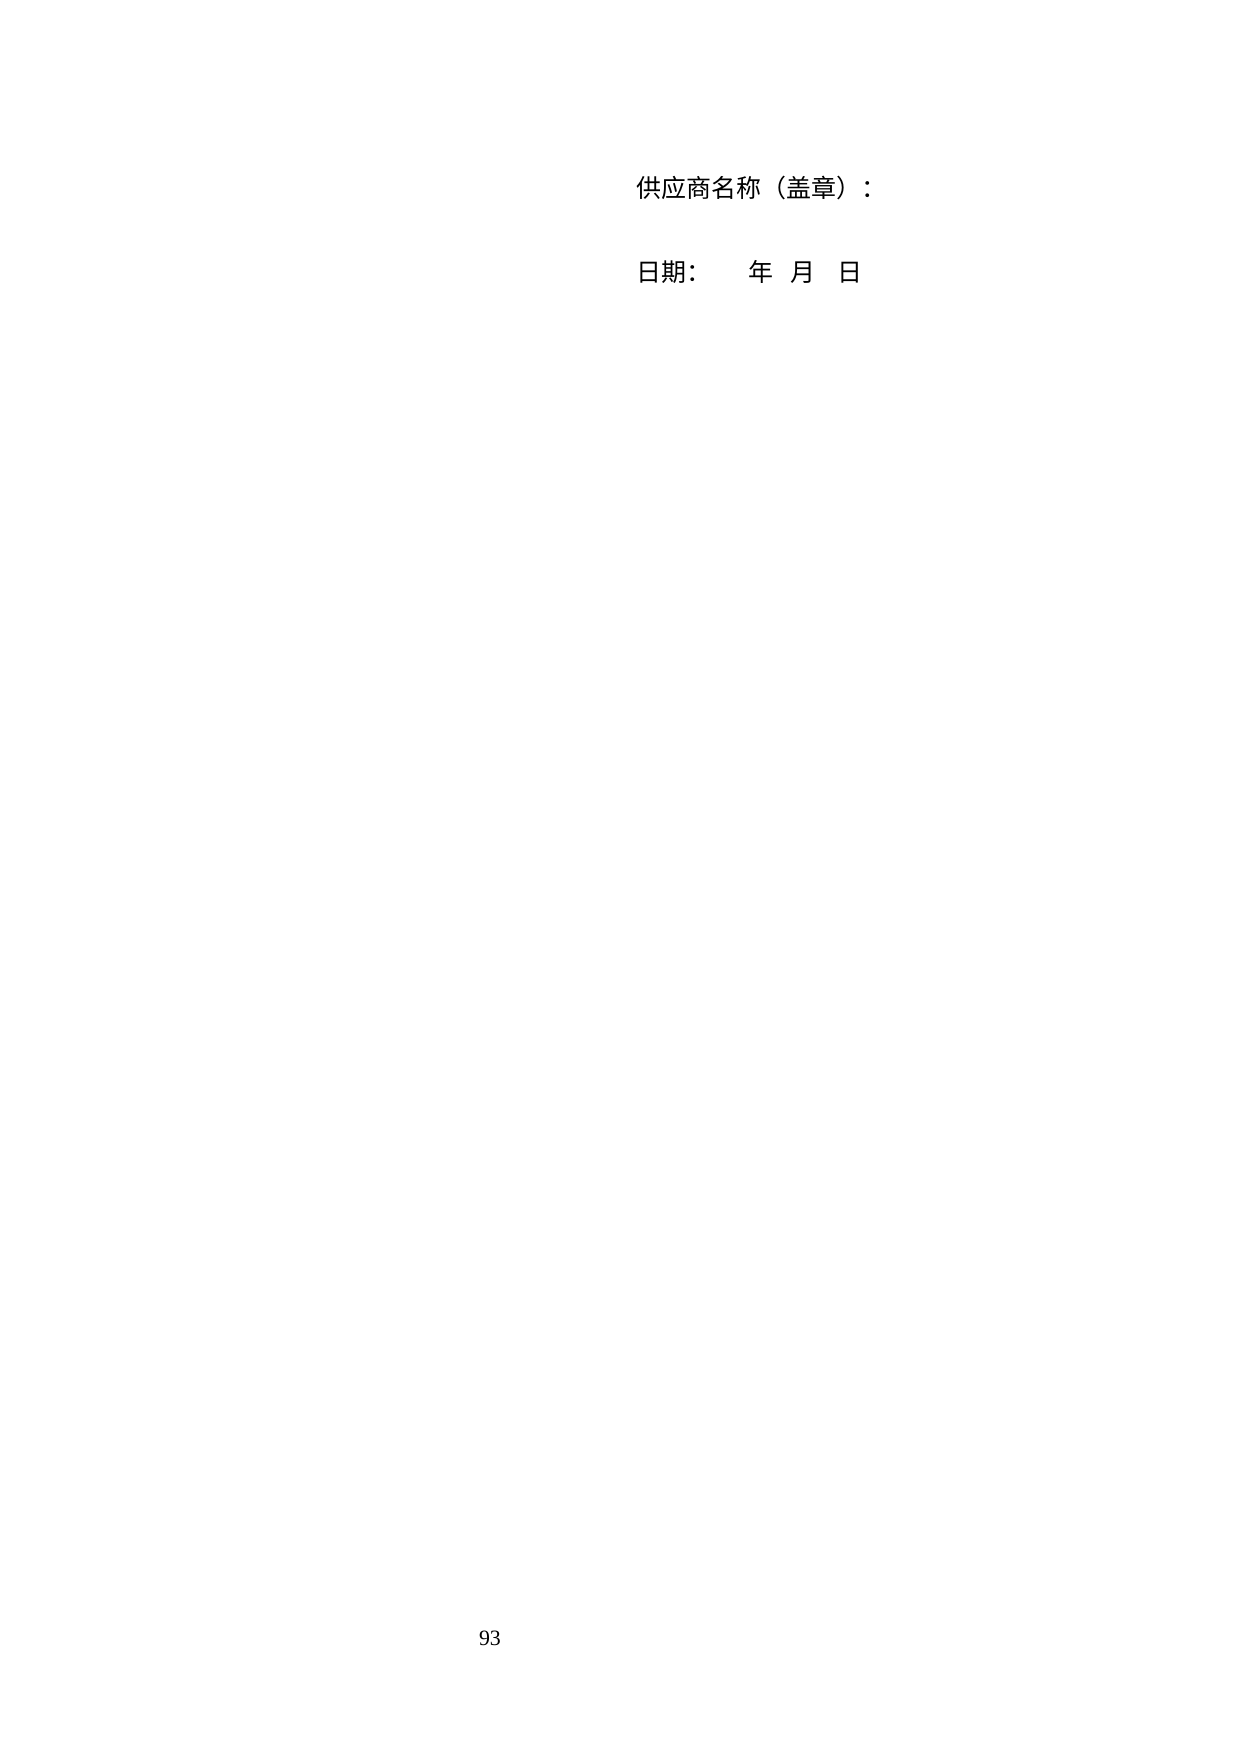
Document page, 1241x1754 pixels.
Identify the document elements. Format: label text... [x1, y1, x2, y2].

text 供应商名称（盖章）： [136, 154, 1122, 219]
text 日期： 年 月 日 [136, 238, 1122, 303]
